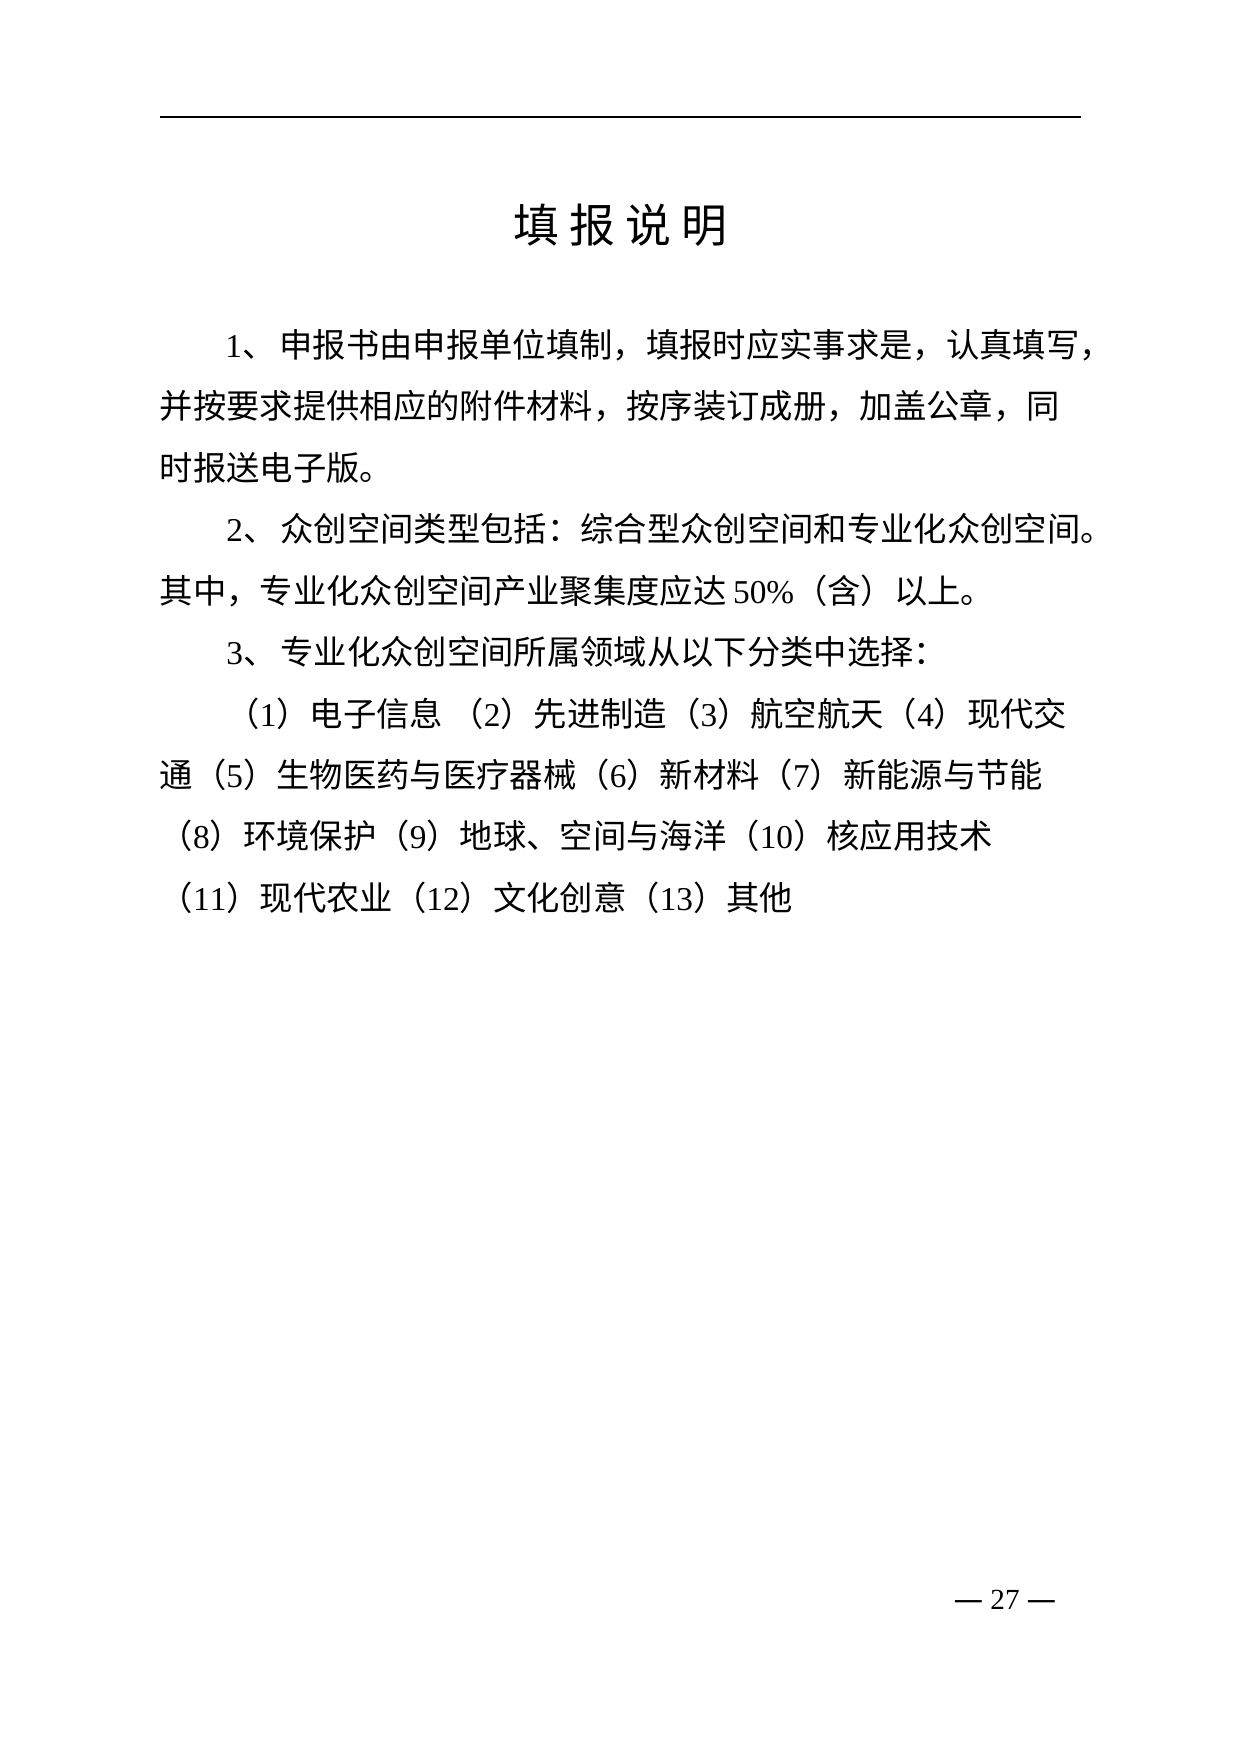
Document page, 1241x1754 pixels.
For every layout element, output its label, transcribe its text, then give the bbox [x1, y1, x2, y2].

text 2、众创空间类型包括：综合型众创空间和专业化众创空间。其中，专业化众创空间产业聚集度应达50%（含）以上。 [159, 492, 1081, 615]
text 3、专业化众创空间所属领域从以下分类中选择： [159, 615, 1081, 677]
text （1）电子信息 （2）先进制造（3）航空航天（4）现代交通（5）生物医药与医疗器械（6）新材料（7）新能源与节能（8）环境保护（9）地球、空间与海洋（10）核应用技术（11）现代农业（12）文化创意（13）其他 [159, 677, 1081, 923]
text 填 报 说 明 [159, 189, 1081, 255]
text 1、申报书由申报单位填制，填报时应实事求是，认真填写，并按要求提供相应的附件材料，按序装订成册，加盖公章，同时报送电子版。 [159, 308, 1081, 492]
